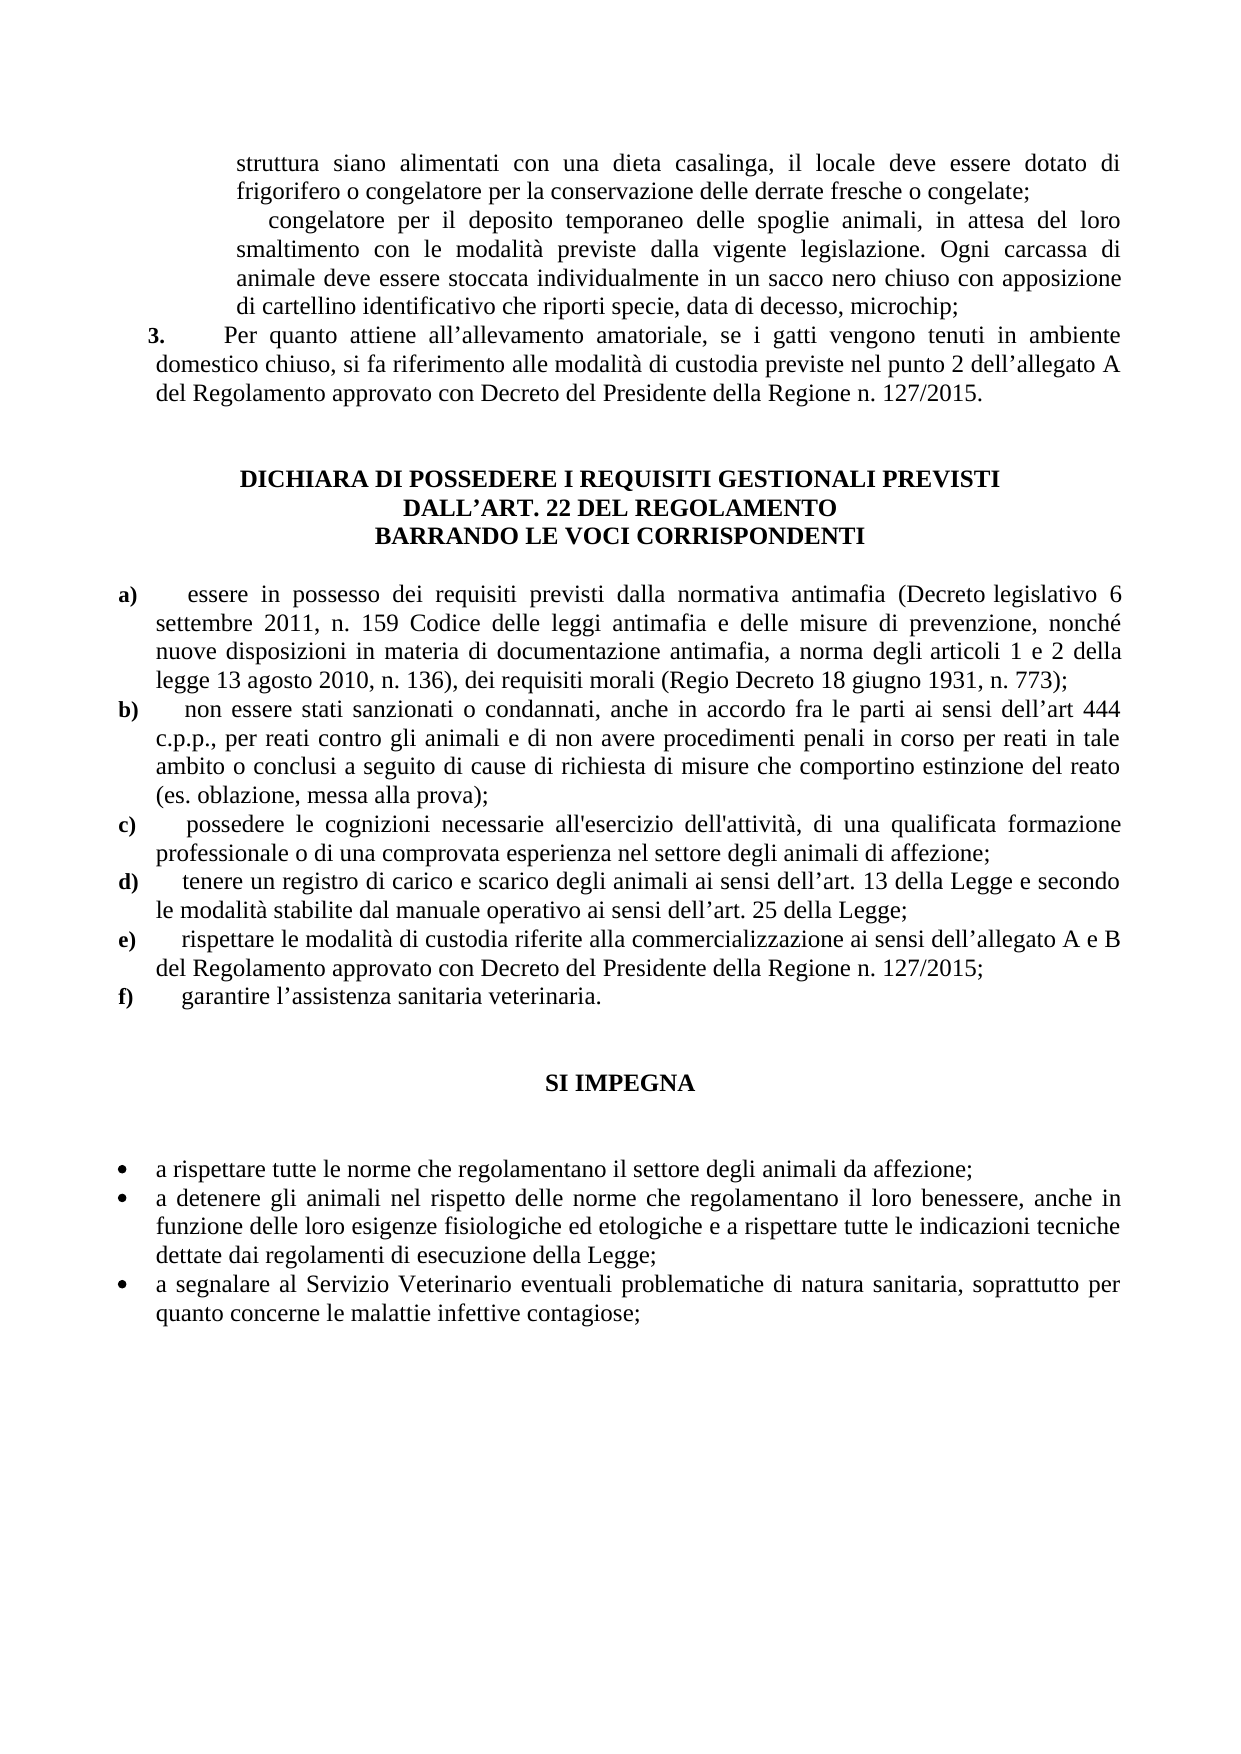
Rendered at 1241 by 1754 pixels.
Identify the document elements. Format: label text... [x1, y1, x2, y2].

list a detenere gli animali nel rispetto delle norme che regolamentano il loro benessere, anche in funzione delle loro esigenze fisiologiche ed etologiche e a rispettare tutte le indicazioni tecniche dettate dai regolamenti di esecuzione della Legge; [118, 1183, 1122, 1269]
text SI IMPEGNA [118, 1068, 1122, 1096]
list 􀂉 tenere un registro di carico e scarico degli animali ai sensi dell’art. 13 della Legge e secondo le modalità stabilite dal manuale operativo ai sensi dell’art. 25 della Legge; [118, 866, 1122, 924]
list 􀂉 Per quanto attiene all’allevamento amatoriale, se i gatti vengono tenuti in ambiente domestico chiuso, si fa riferimento alle modalità di custodia previste nel punto 2 dell’allegato A del Regolamento approvato con Decreto del Presidente della Regione n. 127/2015. [148, 320, 1122, 406]
list a segnalare al Servizio Veterinario eventuali problematiche di natura sanitaria, soprattutto per quanto concerne le malattie infettive contagiose; [118, 1269, 1122, 1326]
list 􀂉 garantire l’assistenza sanitaria veterinaria. [118, 981, 1122, 1010]
list 􀂉 possedere le cognizioni necessarie all'esercizio dell'attività, di una qualificata formazione professionale o di una comprovata esperienza nel settore degli animali di affezione; [118, 809, 1122, 866]
list a rispettare tutte le norme che regolamentano il settore degli animali da affezione; [118, 1154, 1122, 1183]
list 􀂉 non essere stati sanzionati o condannati, anche in accordo fra le parti ai sensi dell’art 444 c.p.p., per reati contro gli animali e di non avere procedimenti penali in corso per reati in tale ambito o conclusi a seguito di cause di richiesta di misure che comportino estinzione del reato (es. oblazione, messa alla prova); [118, 694, 1122, 809]
text DICHIARA DI POSSEDERE I REQUISITI GESTIONALI PREVISTI [118, 464, 1122, 493]
text DALL’ART. 22 DEL REGOLAMENTO [118, 493, 1122, 521]
list 􀂉 essere in possesso dei requisiti previsti dalla normativa antimafia (Decreto legislativo 6 settembre 2011, n. 159 Codice delle leggi antimafia e delle misure di prevenzione, nonché nuove disposizioni in materia di documentazione antimafia, a norma degli articoli 1 e 2 della legge 13 agosto 2010, n. 136), dei requisiti morali (Regio Decreto 18 giugno 1931, n. 773); [118, 579, 1122, 694]
text 􀂉 congelatore per il deposito temporaneo delle spoglie animali, in attesa del loro smaltimento con le modalità previste dalla vigente legislazione. Ogni carcassa di animale deve essere stoccata individualmente in un sacco nero chiuso con apposizione di cartellino identificativo che riporti specie, data di decesso, microchip; [236, 205, 1122, 320]
list 􀂉 rispettare le modalità di custodia riferite alla commercializzazione ai sensi dell’allegato A e B del Regolamento approvato con Decreto del Presidente della Regione n. 127/2015; [118, 924, 1122, 981]
text BARRANDO LE VOCI CORRISPONDENTI [118, 521, 1122, 550]
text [236, 148, 1122, 205]
